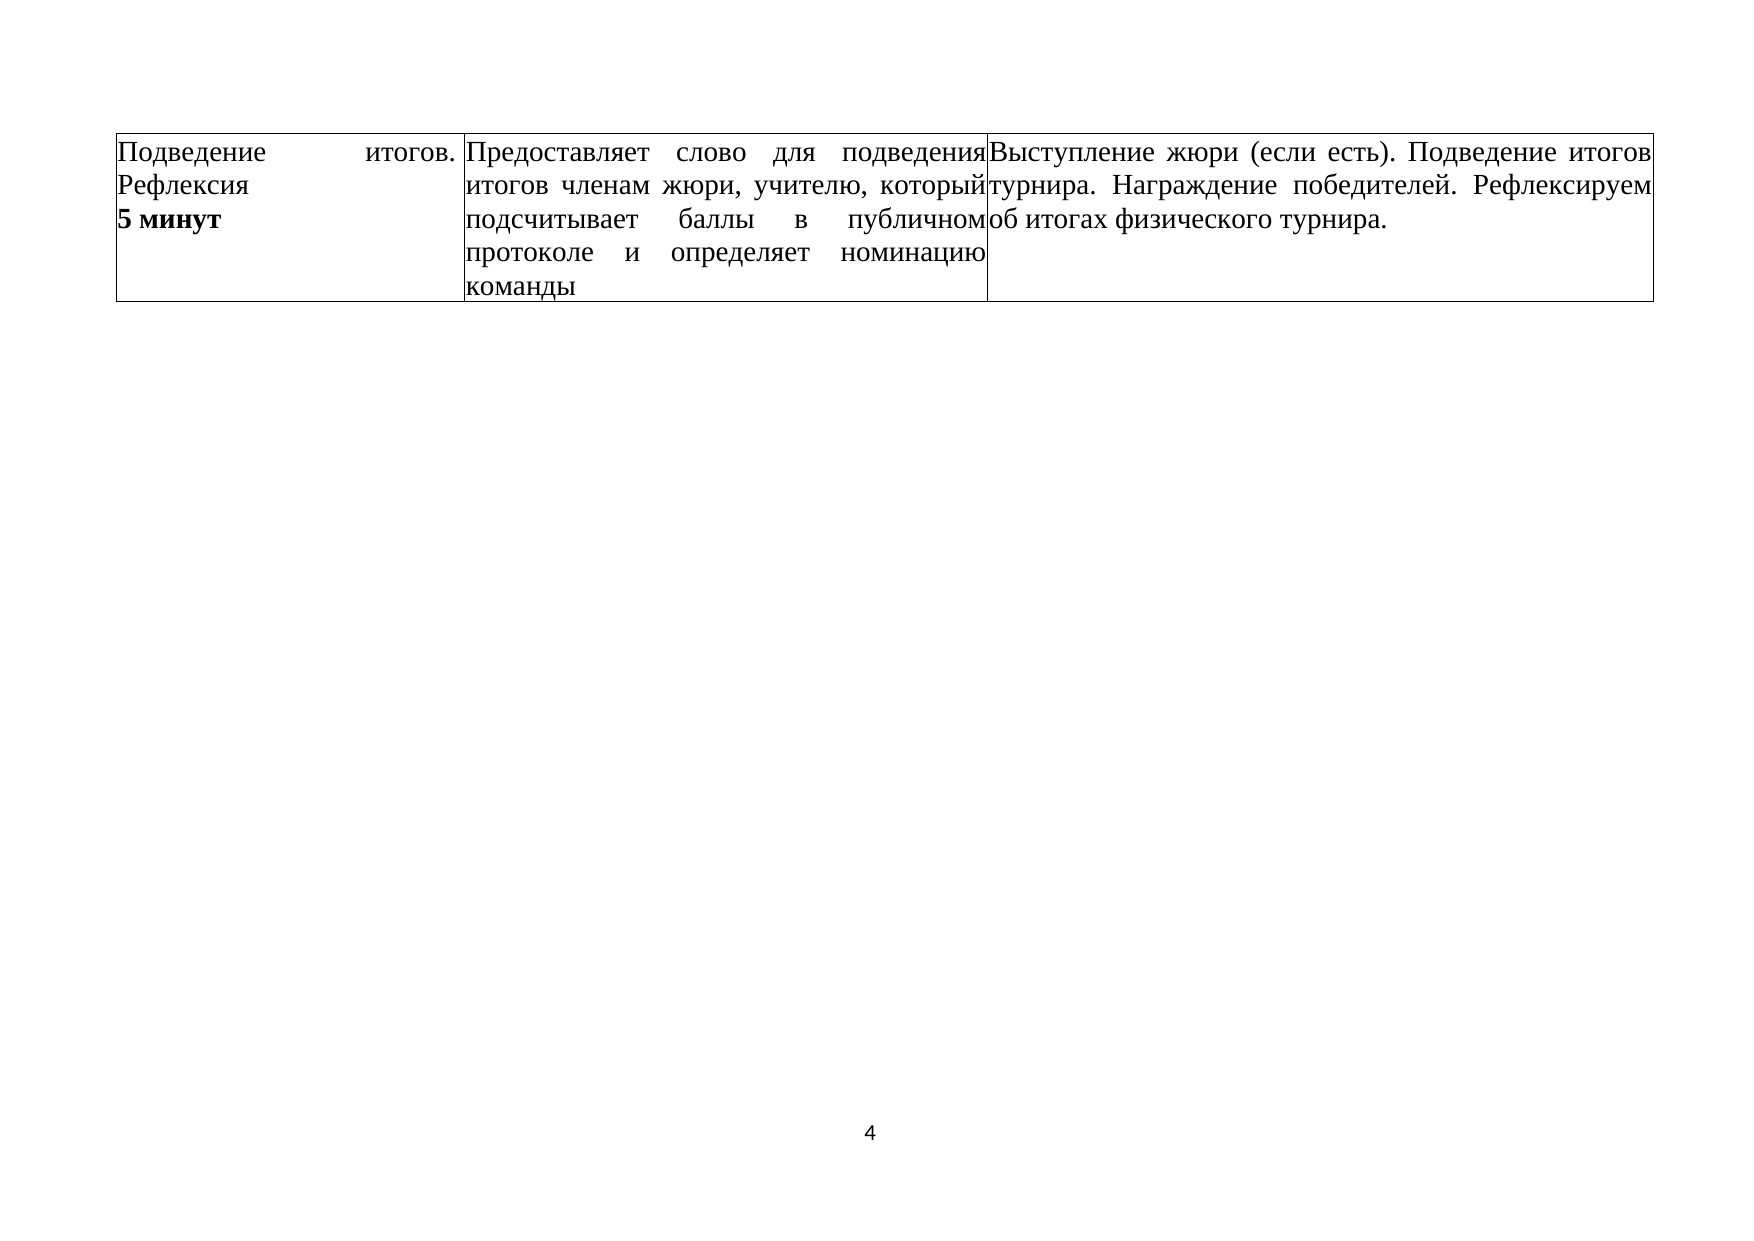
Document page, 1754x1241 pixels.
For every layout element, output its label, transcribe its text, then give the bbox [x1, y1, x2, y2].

table_cell Подведение итогов. Рефлексия 5 минут [117, 134, 464, 301]
table_cell Предоставляет слово для подведения итогов членам жюри, учителю, который подсчитывает баллы в публичном протоколе и определяет номинацию команды [465, 134, 987, 301]
table_cell Выступление жюри (если есть). Подведение итогов турнира. Награждение победителей. Рефлексируем об итогах физического турнира. [988, 134, 1653, 301]
